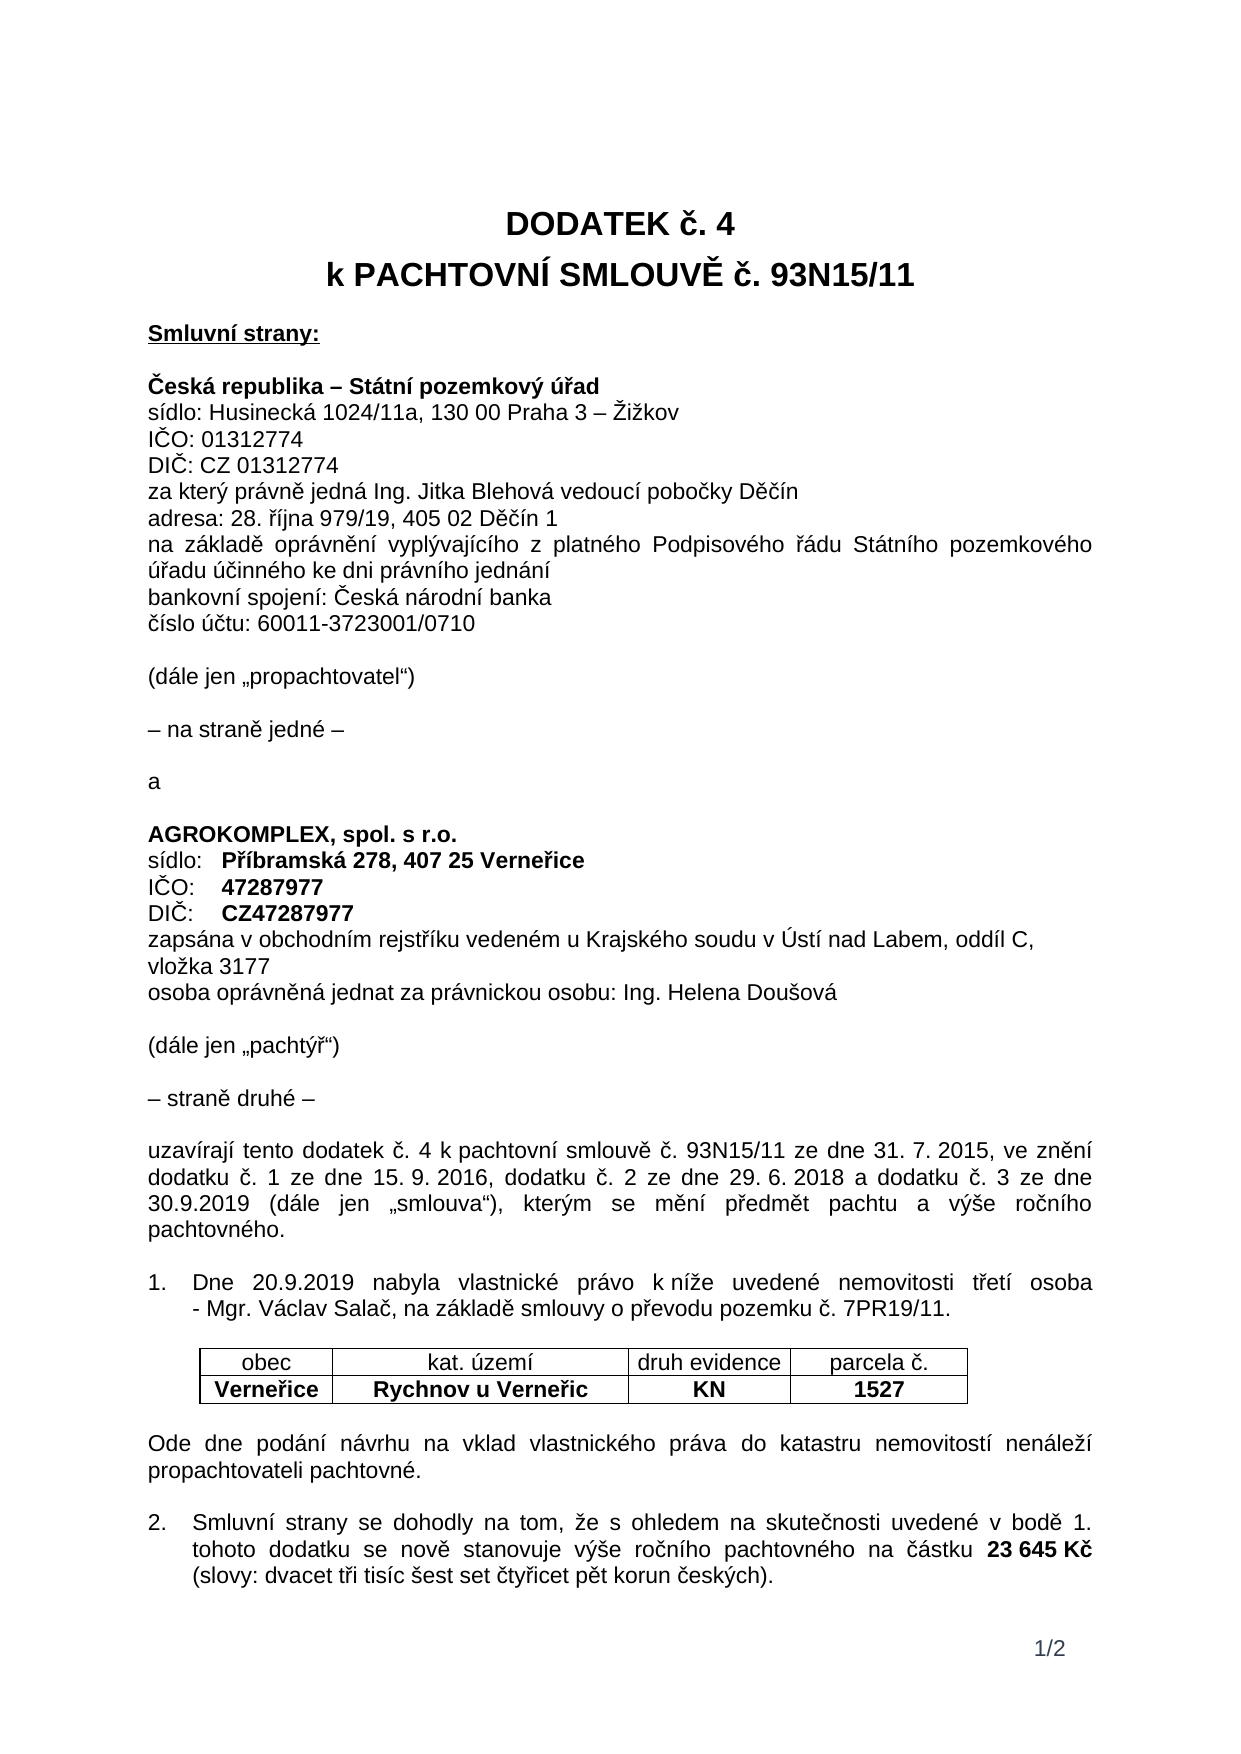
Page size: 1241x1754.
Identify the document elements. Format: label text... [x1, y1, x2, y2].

text (dále jen „pachtýř“) [148, 1032, 1092, 1058]
table_header parcela č. [791, 1349, 967, 1375]
text – straně druhé – [148, 1084, 1092, 1111]
table_cell Verneřice [201, 1376, 332, 1403]
text bankovní spojení: Česká národní banka [148, 584, 1092, 610]
list Dne 20.9.2019 nabyla vlastnické právo k níže uvedené nemovitosti třetí osoba - Mgr. Václav Salač, na základě smlouvy o převodu pozemku č. 7PR19/11. [148, 1269, 1092, 1322]
text IČO: 01312774 [148, 426, 1092, 452]
text AGROKOMPLEX, spol. s r.o. [148, 821, 1092, 847]
text (dále jen „propachtovatel“) [148, 663, 1092, 689]
text sídlo: Husinecká 1024/11a, 130 00 Praha 3 – Žižkov [148, 399, 1092, 426]
text za který právně jedná Ing. Jitka Blehová vedoucí pobočky Děčín [148, 478, 1092, 505]
text číslo účtu: 60011-3723001/0710 [148, 610, 1092, 636]
table_cell 1527 [791, 1376, 967, 1403]
table_header kat. území [333, 1349, 628, 1375]
table_cell Rychnov u Verneřic [333, 1376, 628, 1403]
text Smluvní strany: [148, 320, 1092, 347]
text Česká republika – Státní pozemkový úřad [148, 373, 1092, 399]
list Smluvní strany se dohodly na tom, že s ohledem na skutečnosti uvedené v bodě 1. tohoto dodatku se nově stanovuje výše ročního pachtovného na částku 23 645 Kč (slovy: dvacet tři tisíc šest set čtyřicet pět korun českých). [148, 1509, 1092, 1588]
text DIČ: CZ47287977 [148, 900, 1092, 926]
text a [148, 742, 1092, 794]
text zapsána v obchodním rejstříku vedeném u Krajského soudu v Ústí nad Labem, oddíl C, vložka 3177 [148, 926, 1092, 979]
text DIČ: CZ 01312774 [148, 452, 1092, 478]
table_cell KN [629, 1376, 790, 1403]
text adresa: 28. října 979/19, 405 02 Děčín 1 [148, 505, 1092, 531]
text osoba oprávněná jednat za právnickou osobu: Ing. Helena Doušová [148, 979, 1092, 1005]
table_header druh evidence [629, 1349, 790, 1375]
text sídlo: Příbramská 278, 407 25 Verneřice [148, 847, 1092, 874]
text IČO: 47287977 [148, 874, 1092, 900]
text DODATEK č. 4 [148, 204, 1092, 243]
text na základě oprávnění vyplývajícího z platného Podpisového řádu Státního pozemkového úřadu účinného ke dni právního jednání [148, 531, 1092, 584]
text – na straně jedné – [148, 716, 1092, 742]
text k Pachtovní smlouvě č. 93N15/11 [148, 255, 1092, 294]
table_header obec [201, 1349, 332, 1375]
text uzavírají tento dodatek č. 4 k pachtovní smlouvě č. 93N15/11 ze dne 31. 7. 2015, ve znění dodatku č. 1 ze dne 15. 9. 2016, dodatku č. 2 ze dne 29. 6. 2018 a dodatku č. 3 ze dne 30.9.2019 (dále jen „smlouva“), kterým se mění předmět pachtu a výše ročního pachtovného. [148, 1137, 1092, 1243]
text Ode dne podání návrhu na vklad vlastnického práva do katastru nemovitostí nenáleží propachtovateli pachtovné. [148, 1430, 1092, 1483]
